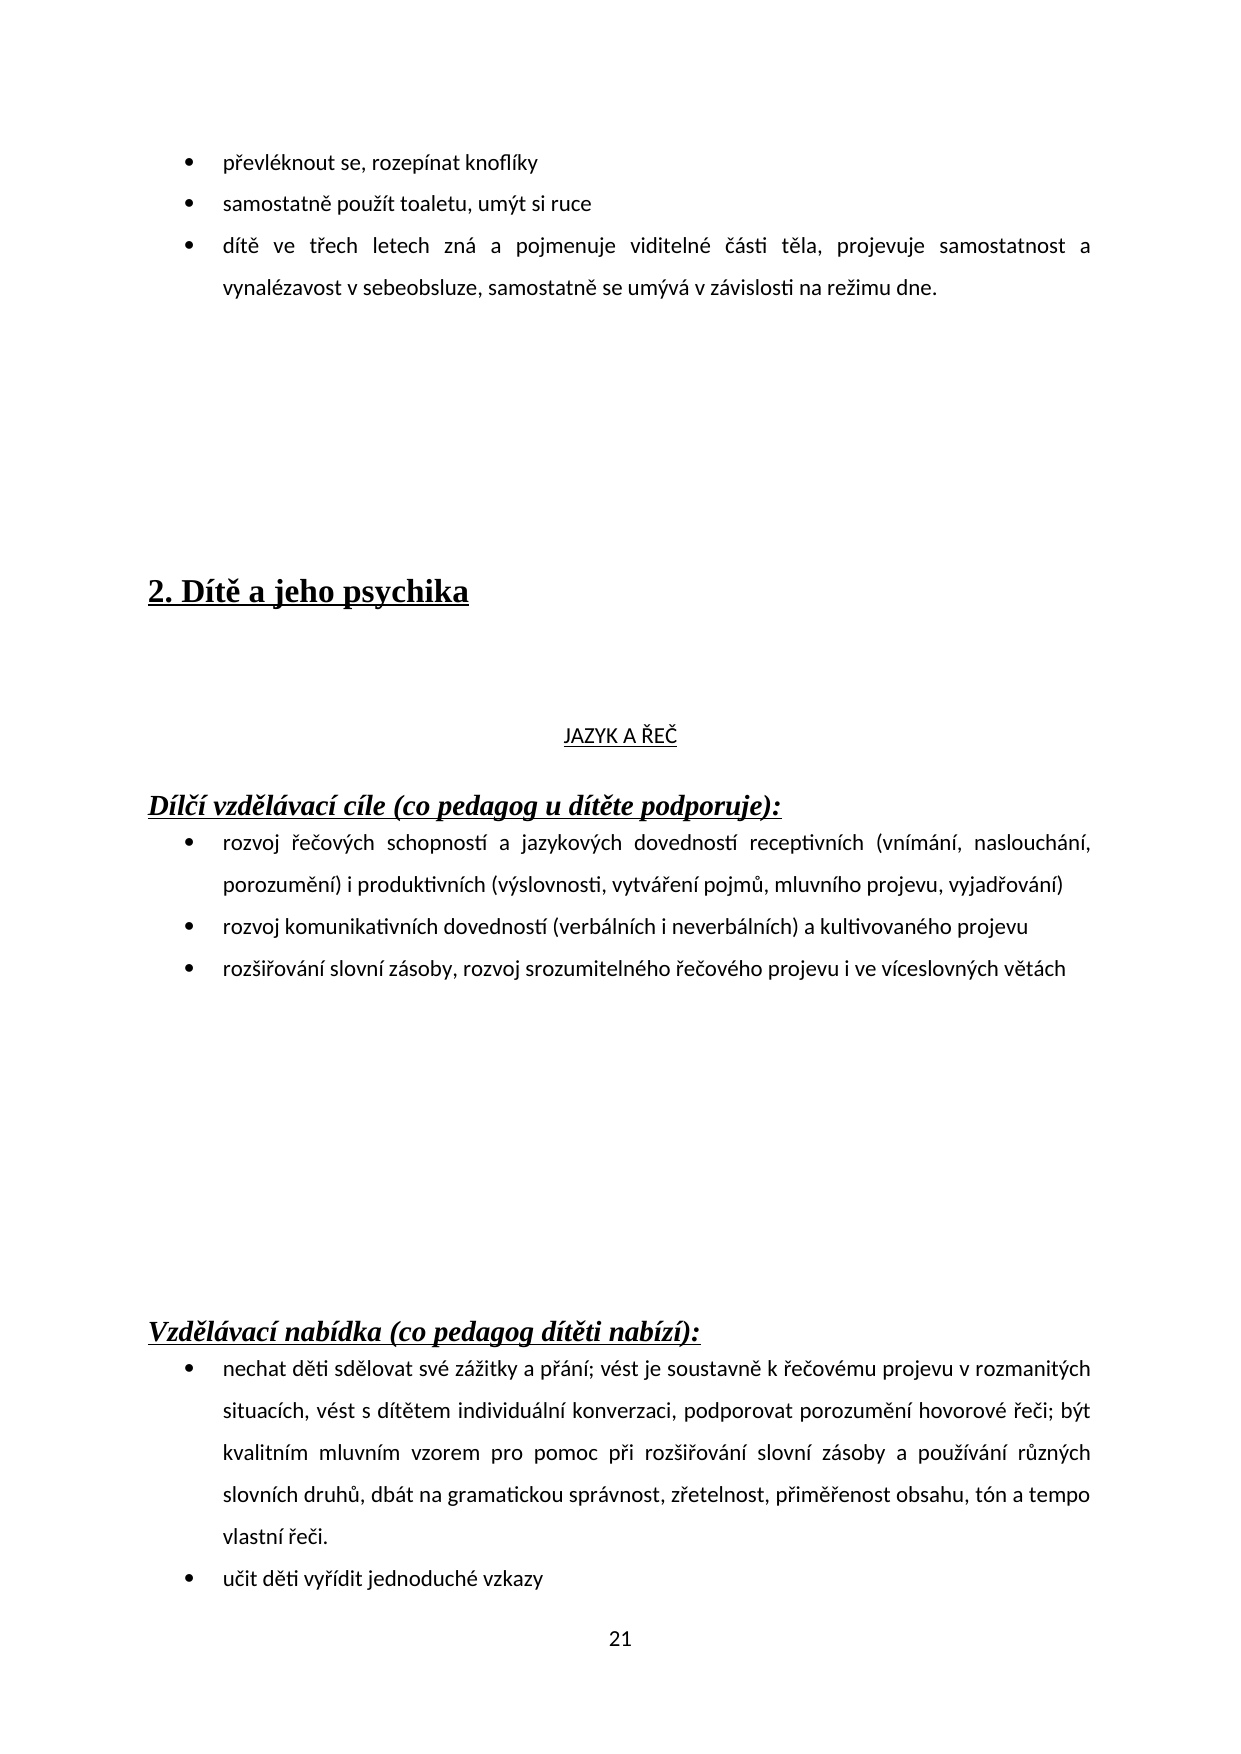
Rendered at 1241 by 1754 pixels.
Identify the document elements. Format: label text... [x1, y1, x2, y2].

list rozvoj komunikativních dovedností (verbálních i neverbálních) a kultivovaného projevu [185, 912, 1093, 940]
list nechat děti sdělovat své zážitky a přání; vést je soustavně k řečovému projevu v rozmanitých situacích, vést s dítětem individuální konverzaci, podporovat porozumění hovorové řeči; být kvalitním mluvním vzorem pro pomoc při rozšiřování slovní zásoby a používání různých slovních druhů, dbát na gramatickou správnost, zřetelnost, přiměřenost obsahu, tón a tempo vlastní řeči. [185, 1354, 1093, 1550]
text Jazyk a řeč [148, 722, 1093, 749]
list samostatně použít toaletu, umýt si ruce [185, 189, 1093, 218]
list dítě ve třech letech zná a pojmenuje viditelné části těla, projevuje samostatnost a vynalézavost v sebeobsluze, samostatně se umývá v závislosti na režimu dne. [185, 232, 1093, 302]
subtitle Vzdělávací nabídka (co pedagog dítěti nabízí): [148, 1314, 1093, 1348]
list rozvoj řečových schopností a jazykových dovedností receptivních (vnímání, naslouchání, porozumění) i produktivních (výslovnosti, vytváření pojmů, mluvního projevu, vyjadřování) [185, 828, 1093, 898]
subtitle Dílčí vzdělávací cíle (co pedagog u dítěte podporuje): [148, 788, 1093, 822]
list učit děti vyřídit jednoduché vzkazy [185, 1564, 1093, 1592]
list převléknout se, rozepínat knoflíky [185, 148, 1093, 176]
list rozšiřování slovní zásoby, rozvoj srozumitelného řečového projevu i ve víceslovných větách [185, 954, 1093, 982]
subtitle 2. Dítě a jeho psychika [148, 571, 1093, 609]
